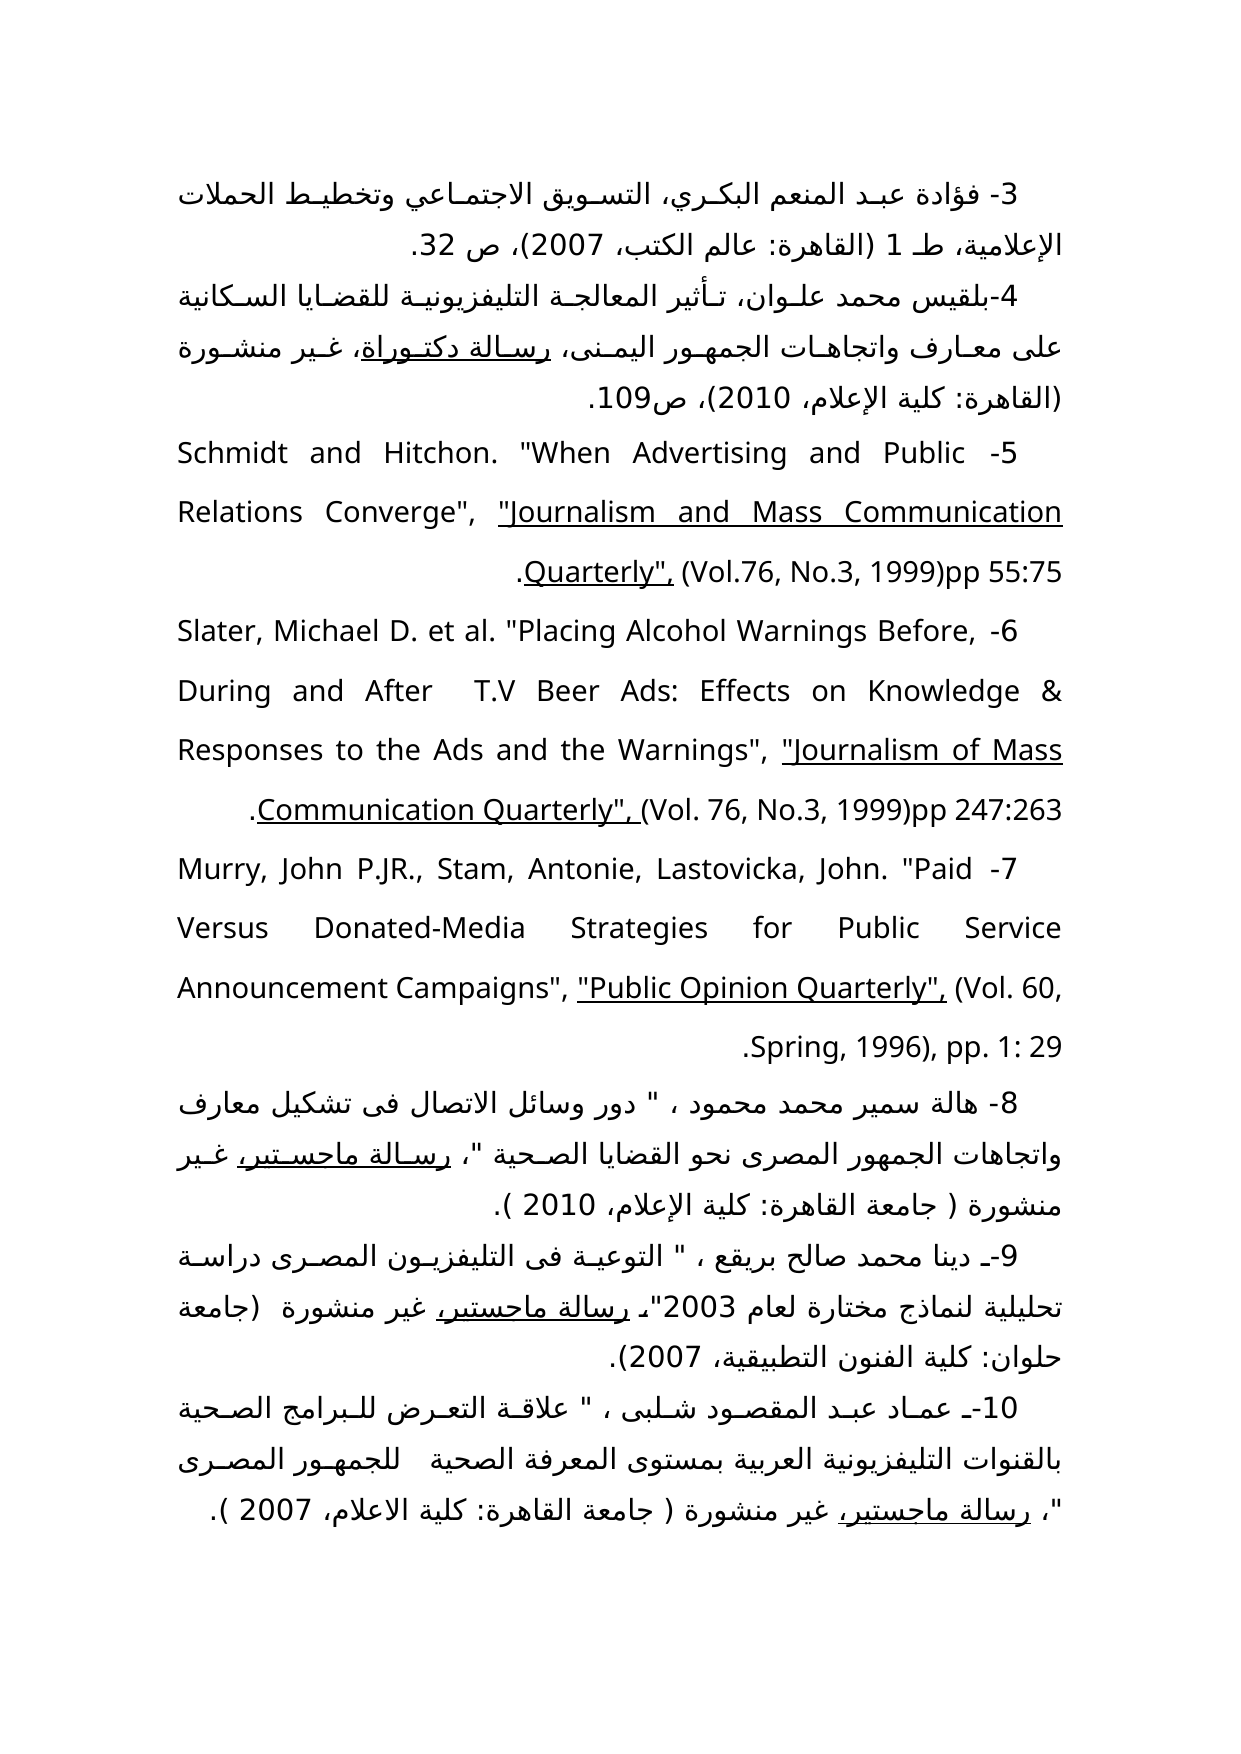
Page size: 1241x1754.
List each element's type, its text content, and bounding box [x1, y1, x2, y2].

text 8- هالة سمير محمد محمود ، " دور وسائل الاتصال فى تشكيل معارف واتجاهات الجمهور المصرى نحو القضايا الصحية "، رسالة ماجستير، غير منشورة ( جامعة القاهرة: كلية الإعلام، 2010 ). [177, 1086, 1063, 1222]
text 7- Murry, John P.JR., Stam, Antonie, Lastovicka, John. "Paid Versus Donated-Media Strategies for Public Service Announcement Campaigns", "Public Opinion Quarterly", (Vol. 60, Spring, 1996), pp. 1: 29. [177, 848, 1063, 1066]
text 5- Schmidt and Hitchon. "When Advertising and Public Relations Converge", "Journalism and Mass Communication Quarterly", (Vol.76, No.3, 1999)pp 55:75. [177, 432, 1063, 591]
text 10- عماد عبد المقصود شلبى ، " علاقة التعرض للبرامج الصحية بالقنوات التليفزيونية العربية بمستوى المعرفة الصحية للجمهور المصرى "، رسالة ماجستير، غير منشورة ( جامعة القاهرة: كلية الاعلام، 2007 ). [177, 1392, 1063, 1528]
text 6- Slater, Michael D. et al. "Placing Alcohol Warnings Before, During and After T.V Beer Ads: Effects on Knowledge & Responses to the Ads and the Warnings", "Journalism of Mass Communication Quarterly", (Vol. 76, No.3, 1999)pp 247:263. [177, 610, 1063, 828]
text 4-بلقيس محمد علوان، تأثير المعالجة التليفزيونية للقضايا السكانية على معارف واتجاهات الجمهور اليمنى، رسالة دكتوراة، غير منشورة (القاهرة: كلية الإعلام، 2010)، ص109. [177, 279, 1063, 415]
text 3- فؤادة عبد المنعم البكري، التسويق الاجتماعي وتخطيط الحملات الإعلامية، طـ 1 (القاهرة: عالم الكتب، 2007)، ص 32. [177, 177, 1063, 262]
text 9- دينا محمد صالح بريقع ، " التوعية فى التليفزيون المصرى دراسة تحليلية لنماذج مختارة لعام 2003"، رسالة ماجستير، غير منشورة (جامعة حلوان: كلية الفنون التطبيقية، 2007). [177, 1239, 1063, 1375]
